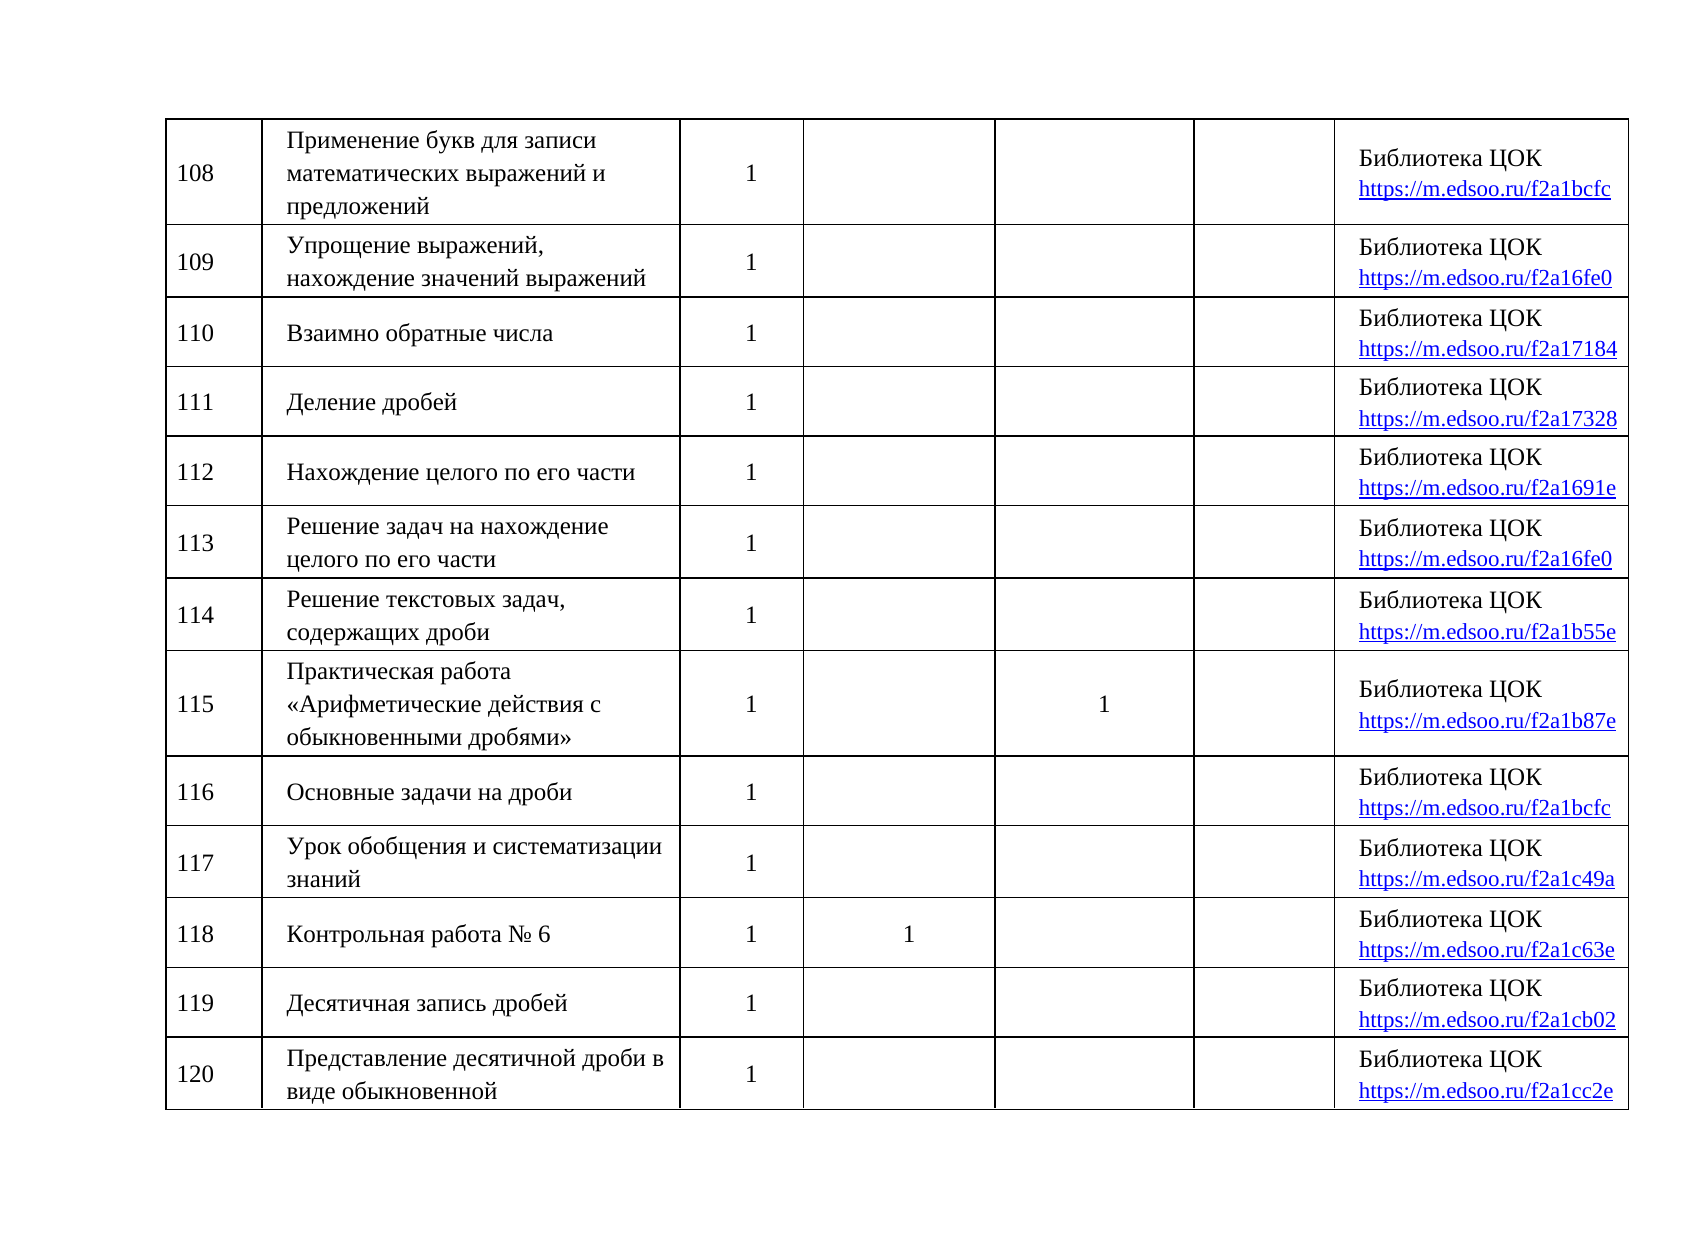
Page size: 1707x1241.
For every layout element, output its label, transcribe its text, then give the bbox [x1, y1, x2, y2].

table_cell [996, 120, 1193, 223]
table_cell Библиотека ЦОК https://m.edsoo.ru/f2a1bcfc [1335, 120, 1628, 223]
table_cell [804, 1038, 994, 1108]
table_cell 111 [167, 367, 261, 435]
table_cell Библиотека ЦОК https://m.edsoo.ru/f2a1bcfc [1335, 757, 1628, 824]
table_cell Библиотека ЦОК https://m.edsoo.ru/f2a1b55e [1335, 579, 1628, 649]
table_cell Решение текстовых задач, содержащих дроби [263, 579, 679, 649]
table_cell [996, 298, 1193, 366]
table_cell [996, 968, 1193, 1036]
table_cell [1195, 757, 1334, 824]
table_cell Решение задач на нахождение целого по его части [263, 506, 679, 577]
table_cell [1195, 968, 1334, 1036]
table_cell [996, 367, 1193, 435]
table_cell 1 [681, 579, 803, 649]
table_cell Библиотека ЦОК https://m.edsoo.ru/f2a1691e [1335, 437, 1628, 505]
table_cell [996, 579, 1193, 649]
table_cell 1 [681, 1038, 803, 1108]
table_cell [804, 225, 994, 296]
table_cell 118 [167, 898, 261, 966]
table_cell Нахождение целого по его части [263, 437, 679, 505]
table_cell [1195, 367, 1334, 435]
table_cell 1 [681, 651, 803, 755]
table_cell [996, 757, 1193, 824]
table_cell [1195, 506, 1334, 577]
table_cell [996, 506, 1193, 577]
table_cell [1195, 437, 1334, 505]
table_cell 1 [996, 651, 1193, 755]
table_cell 1 [681, 757, 803, 824]
table_cell 1 [681, 120, 803, 223]
table_cell 117 [167, 826, 261, 897]
table_cell [804, 120, 994, 223]
table_cell Библиотека ЦОК https://m.edsoo.ru/f2a1b87e [1335, 651, 1628, 755]
table_cell [996, 1038, 1193, 1108]
table_cell Упрощение выражений, нахождение значений выражений [263, 225, 679, 296]
table_cell [804, 579, 994, 649]
table_cell Представление десятичной дроби в виде обыкновенной [263, 1038, 679, 1108]
table_cell Взаимно обратные числа [263, 298, 679, 366]
table_cell 1 [681, 367, 803, 435]
table_cell Библиотека ЦОК https://m.edsoo.ru/f2a1cb02 [1335, 968, 1628, 1036]
table_cell Библиотека ЦОК https://m.edsoo.ru/f2a17184 [1335, 298, 1628, 366]
table_cell Библиотека ЦОК https://m.edsoo.ru/f2a16fe0 [1335, 225, 1628, 296]
table_cell [996, 437, 1193, 505]
table_cell 108 [167, 120, 261, 223]
table_cell [1195, 651, 1334, 755]
table_cell Урок обобщения и систематизации знаний [263, 826, 679, 897]
table_cell [1195, 579, 1334, 649]
table_cell Библиотека ЦОК https://m.edsoo.ru/f2a17328 [1335, 367, 1628, 435]
table_cell 1 [681, 898, 803, 966]
table_cell [804, 437, 994, 505]
table_cell [804, 826, 994, 897]
table_cell 1 [681, 225, 803, 296]
table_cell Применение букв для записи математических выражений и предложений [263, 120, 679, 223]
table_cell 1 [681, 437, 803, 505]
table_cell 1 [681, 506, 803, 577]
table_cell [804, 968, 994, 1036]
table_cell 114 [167, 579, 261, 649]
table_cell 116 [167, 757, 261, 824]
table_cell [804, 367, 994, 435]
table_cell Деление дробей [263, 367, 679, 435]
table_cell 113 [167, 506, 261, 577]
table_cell Практическая работа «Арифметические действия с обыкновенными дробями» [263, 651, 679, 755]
table_cell [1195, 898, 1334, 966]
table_cell 1 [681, 968, 803, 1036]
table_cell 1 [681, 298, 803, 366]
table_cell 1 [681, 826, 803, 897]
table_cell [996, 826, 1193, 897]
table_cell [1195, 225, 1334, 296]
table_cell 115 [167, 651, 261, 755]
table_cell [996, 898, 1193, 966]
table_cell [1195, 298, 1334, 366]
table_cell Десятичная запись дробей [263, 968, 679, 1036]
table_cell Библиотека ЦОК https://m.edsoo.ru/f2a1cc2e [1335, 1038, 1628, 1108]
table_cell Библиотека ЦОК https://m.edsoo.ru/f2a1c63e [1335, 898, 1628, 966]
table_cell Библиотека ЦОК https://m.edsoo.ru/f2a16fe0 [1335, 506, 1628, 577]
table_cell [804, 298, 994, 366]
table_cell [1195, 826, 1334, 897]
table_cell 109 [167, 225, 261, 296]
table_cell [804, 506, 994, 577]
table_cell Контрольная работа № 6 [263, 898, 679, 966]
table_cell 119 [167, 968, 261, 1036]
table_cell Библиотека ЦОК https://m.edsoo.ru/f2a1c49a [1335, 826, 1628, 897]
table_cell [804, 651, 994, 755]
table_cell 1 [804, 898, 994, 966]
table_cell 120 [167, 1038, 261, 1108]
table_cell 110 [167, 298, 261, 366]
table_cell 112 [167, 437, 261, 505]
table_cell [804, 757, 994, 824]
table_cell [996, 225, 1193, 296]
table_cell [1195, 120, 1334, 223]
table_cell Основные задачи на дроби [263, 757, 679, 824]
table_cell [1195, 1038, 1334, 1108]
